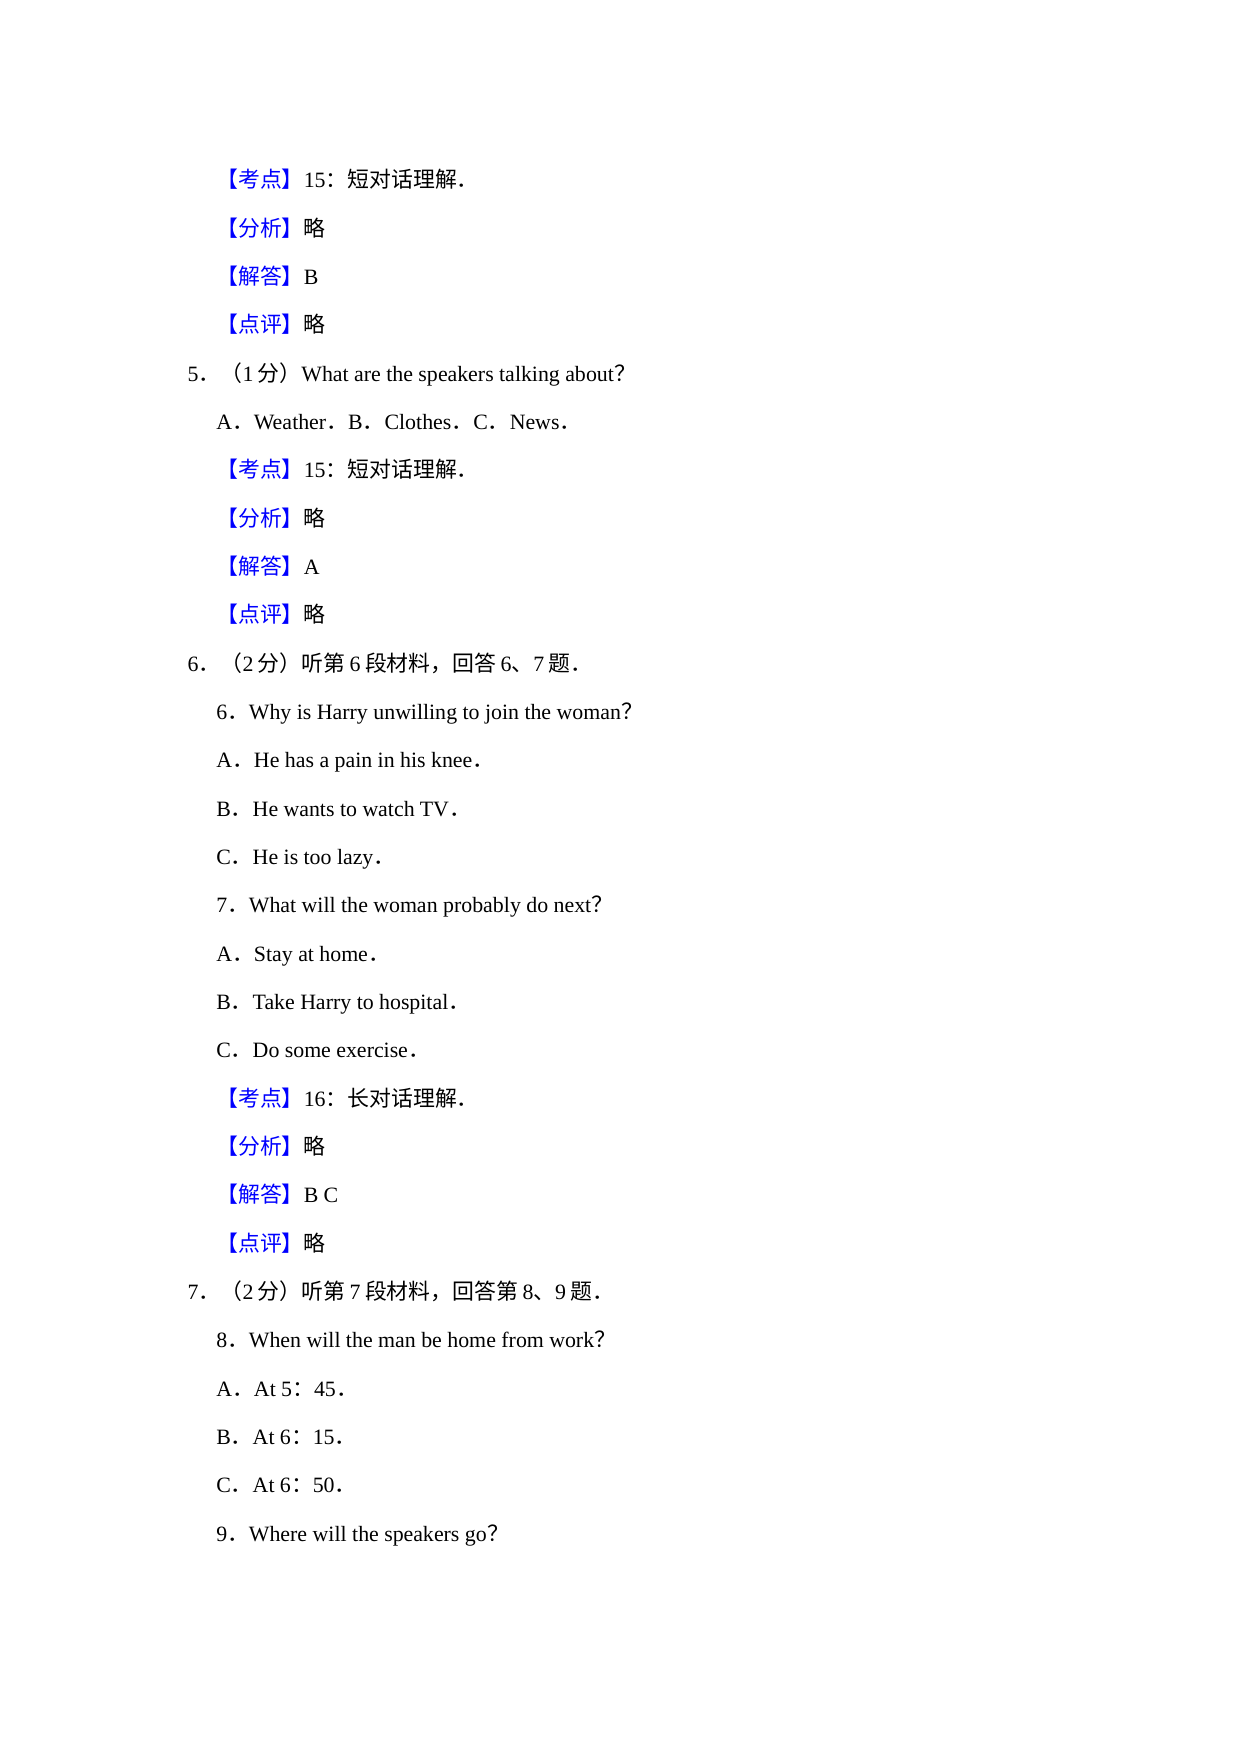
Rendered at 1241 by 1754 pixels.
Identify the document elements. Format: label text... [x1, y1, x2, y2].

text B．He wants to watch TV． [216, 790, 1053, 823]
text 7．（2分）听第7段材料，回答第8、9题． [187, 1274, 1053, 1306]
text 【考点】15：短对话理解．菁优网版权所有 [216, 162, 1053, 194]
text 【分析】略 [216, 210, 1053, 243]
text 【点评】略 [216, 1225, 1053, 1258]
text 【点评】略 [216, 597, 1053, 629]
text 【考点】16：长对话理解．菁优网版权所有 [216, 1080, 1053, 1113]
text A．He has a pain in his knee． [216, 742, 1053, 774]
text B．Take Harry to hospital． [216, 984, 1053, 1016]
text 7．What will the woman probably do next？ [216, 887, 1053, 919]
text 8．When will the man be home from work？ [216, 1322, 1053, 1354]
text C．He is too lazy． [216, 839, 1053, 871]
text A．At 5：45． [216, 1370, 1053, 1403]
text C．At 6：50． [216, 1467, 1053, 1499]
text 【解答】B C [216, 1177, 1053, 1209]
text 【分析】略 [216, 500, 1053, 533]
text 9．Where will the speakers go？ [216, 1515, 1053, 1548]
text 5．（1分）What are the speakers talking about？ [187, 355, 1053, 388]
text 【解答】B [216, 259, 1053, 291]
text 6．Why is Harry unwilling to join the woman？ [216, 694, 1053, 726]
text A．Weather．B．Clothes．C．News． [216, 404, 1053, 436]
text 【考点】15：短对话理解．菁优网版权所有 [216, 452, 1053, 484]
text 6．（2分）听第6段材料，回答6、7题． [187, 645, 1053, 678]
text C．Do some exercise． [216, 1032, 1053, 1064]
text A．Stay at home． [216, 935, 1053, 968]
text B．At 6：15． [216, 1419, 1053, 1451]
text 【点评】略 [216, 307, 1053, 339]
text 【解答】A [216, 549, 1053, 581]
text 【分析】略 [216, 1129, 1053, 1161]
